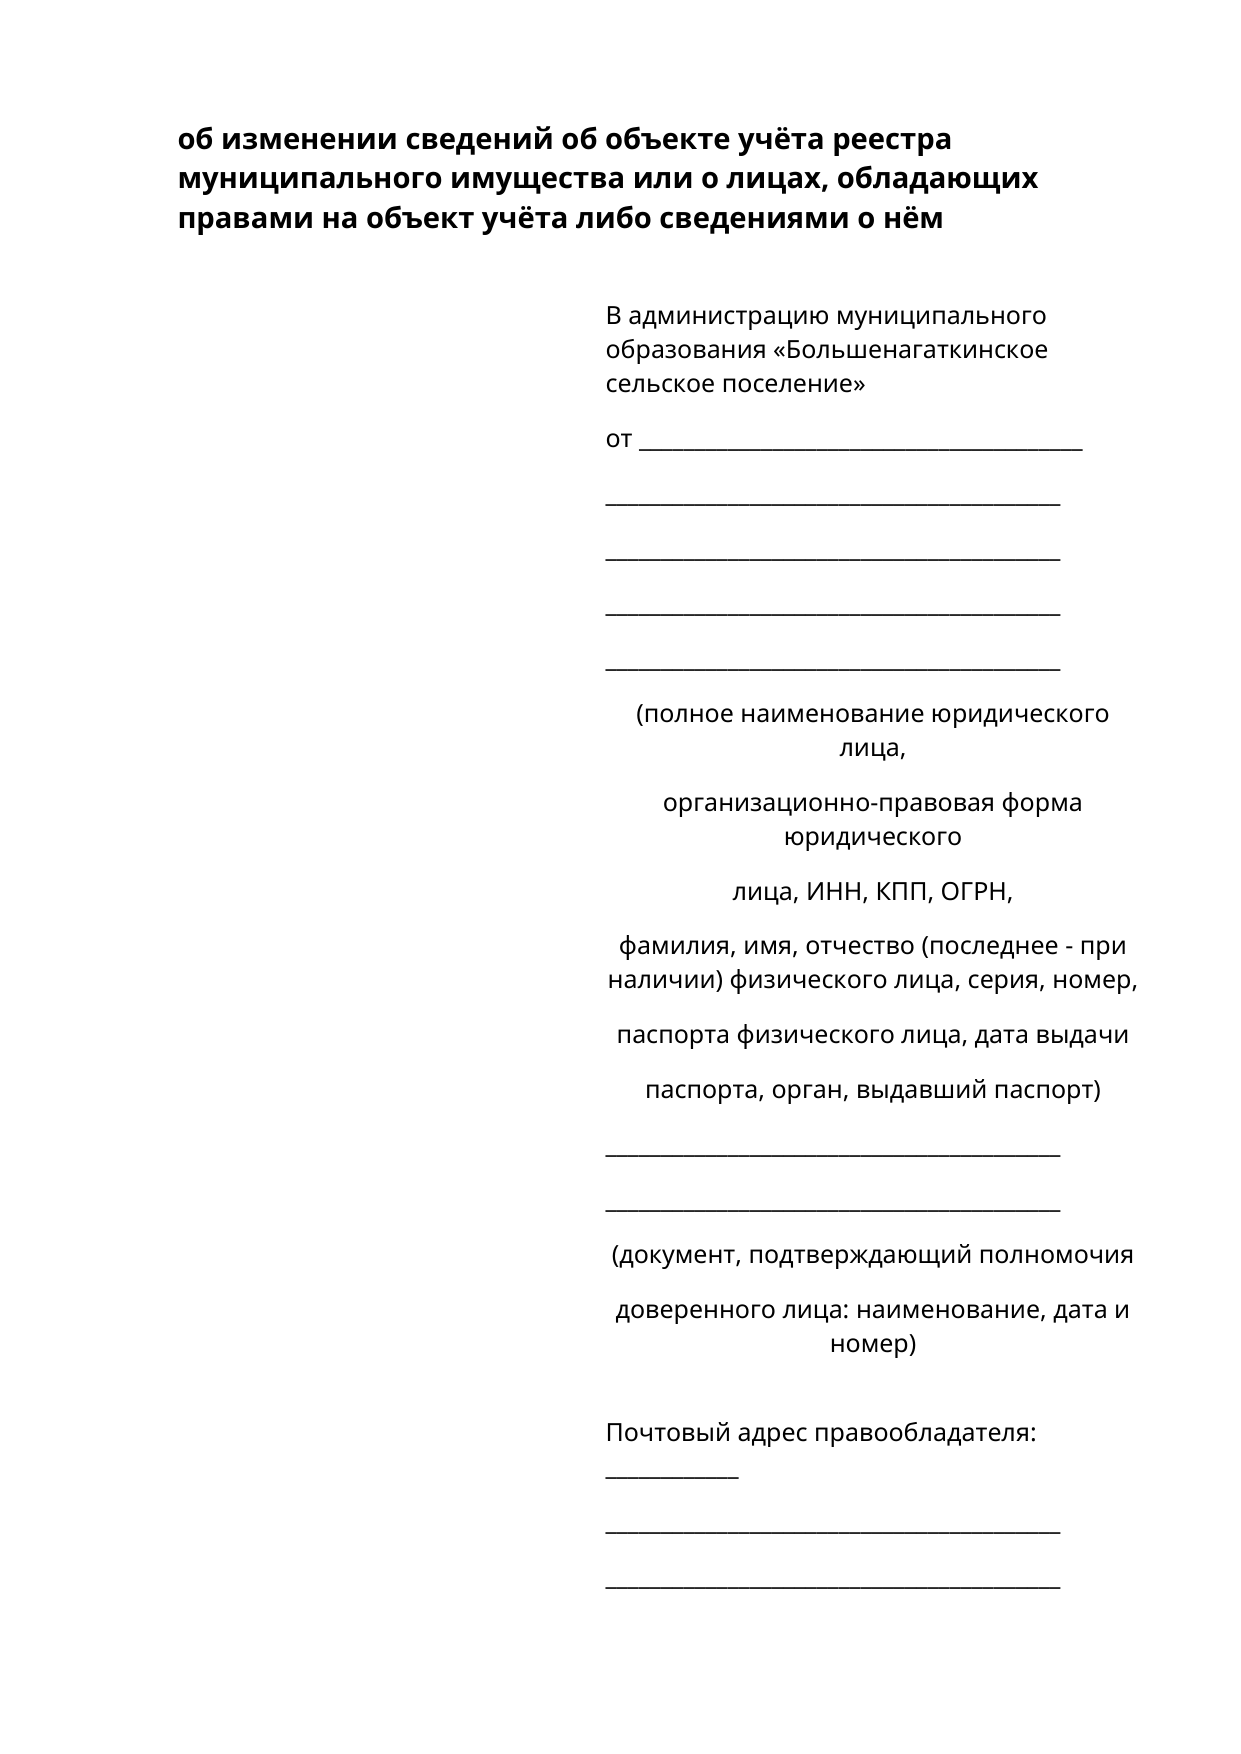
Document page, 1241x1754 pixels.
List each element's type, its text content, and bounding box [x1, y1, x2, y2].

text об изменении сведений об объекте учёта реестра муниципального имущества или о лицах, обладающих правами на объект учёта либо сведениями о нём [177, 118, 1152, 237]
table_cell _________________________________________ [594, 585, 1152, 640]
table_cell _________________________________________ [594, 531, 1152, 585]
table_cell от ________________________________________ [594, 421, 1152, 476]
table_cell _________________________________________ [594, 1182, 1152, 1237]
table_cell лица, ИНН, КПП, ОГРН, [594, 873, 1152, 928]
table_cell _________________________________________ [594, 1127, 1152, 1182]
table_cell организационно-правовая форма юридического [594, 784, 1152, 873]
table_header В администрацию муниципального образования «Большенагаткинское сельское поселение» [594, 298, 1152, 421]
table_cell Почтовый адрес правообладателя: ____________ [594, 1380, 1152, 1503]
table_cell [594, 1558, 1152, 1613]
table_cell паспорта, орган, выдавший паспорт) [594, 1072, 1152, 1127]
table_cell (документ, подтверждающий полномочия [594, 1237, 1152, 1291]
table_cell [594, 1504, 1152, 1558]
table_cell _________________________________________ [594, 640, 1152, 695]
table_cell паспорта физического лица, дата выдачи [594, 1017, 1152, 1072]
table_cell доверенного лица: наименование, дата и номер) [594, 1291, 1152, 1380]
table_cell фамилия, имя, отчество (последнее - при наличии) физического лица, серия, номер, [594, 928, 1152, 1017]
table_cell (полное наименование юридического лица, [594, 695, 1152, 784]
table_cell _________________________________________ [594, 476, 1152, 531]
